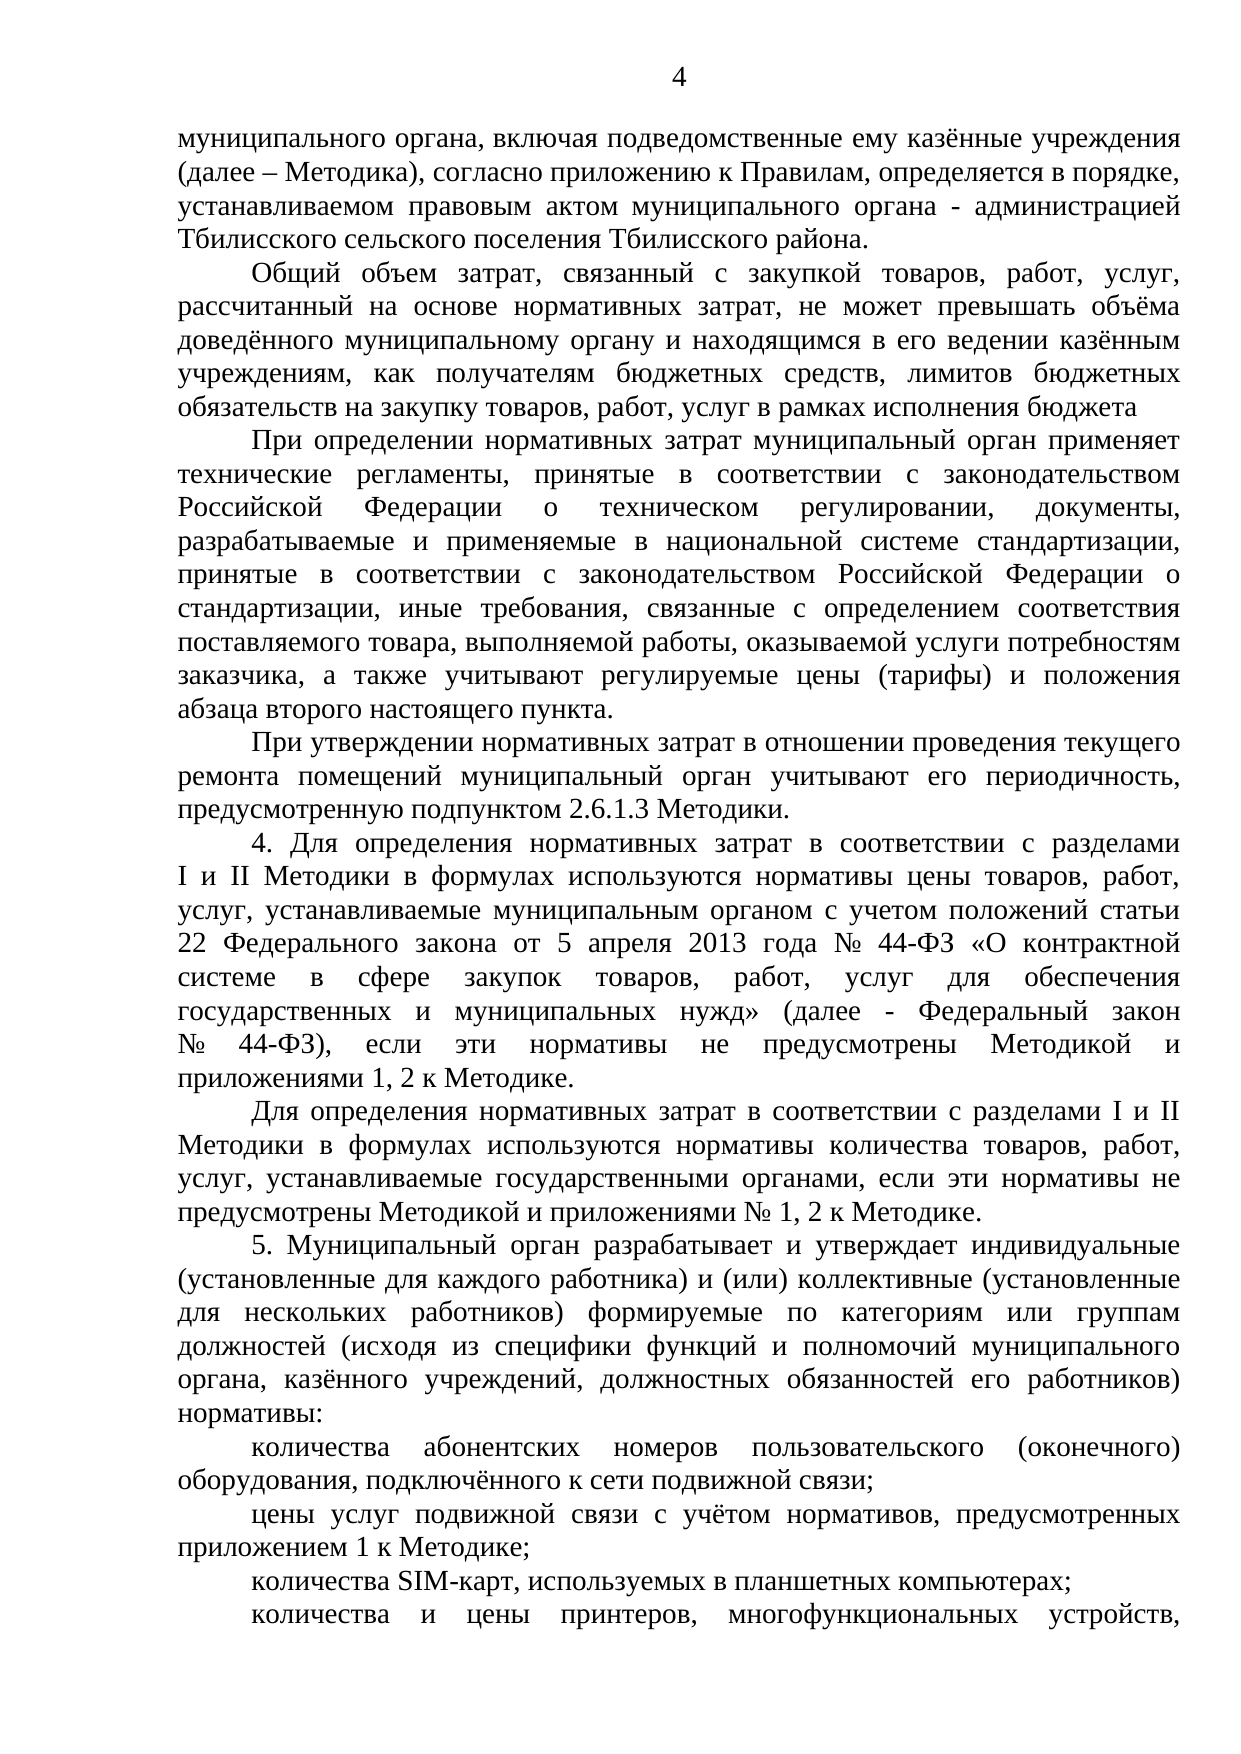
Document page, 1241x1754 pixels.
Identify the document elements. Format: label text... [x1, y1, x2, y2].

text 4. Для определения нормативных затрат в соответствии с разделами I и II Методики в формулах используются нормативы цены товаров, работ, услуг, устанавливаемые муниципальным органом с учетом положений статьи 22 Федерального закона от 5 апреля 2013 года № 44-ФЗ «О контрактной системе в сфере закупок товаров, работ, услуг для обеспечения государственных и муниципальных нужд» (далее - Федеральный закон № 44-ФЗ), если эти нормативы не предусмотрены Методикой и приложениями 1, 2 к Методике. [177, 825, 1181, 1093]
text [177, 121, 1181, 255]
text При утверждении нормативных затрат в отношении проведения текущего ремонта помещений муниципальный орган учитывают его периодичность, предусмотренную подпунктом 2.6.1.3 Методики. [177, 724, 1181, 825]
text цены услуг подвижной связи с учётом нормативов, предусмотренных приложением 1 к Методике; [177, 1496, 1181, 1563]
text количества абонентских номеров пользовательского (оконечного) оборудования, подключённого к сети подвижной связи; [177, 1429, 1181, 1496]
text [177, 1596, 1181, 1630]
text количества SIM-карт, используемых в планшетных компьютерах; [177, 1563, 1181, 1596]
text 5. Муниципальный орган разрабатывает и утверждает индивидуальные (установленные для каждого работника) и (или) коллективные (установленные для нескольких работников) формируемые по категориям или группам должностей (исходя из специфики функций и полномочий муниципального органа, казённого учреждений, должностных обязанностей его работников) нормативы: [177, 1227, 1181, 1429]
text Для определения нормативных затрат в соответствии с разделами I и II Методики в формулах используются нормативы количества товаров, работ, услуг, устанавливаемые государственными органами, если эти нормативы не предусмотрены Методикой и приложениями № 1, 2 к Методике. [177, 1093, 1181, 1227]
text При определении нормативных затрат муниципальный орган применяет технические регламенты, принятые в соответствии с законодательством Российской Федерации о техническом регулировании, документы, разрабатываемые и применяемые в национальной системе стандартизации, принятые в соответствии с законодательством Российской Федерации о стандартизации, иные требования, связанные с определением соответствия поставляемого товара, выполняемой работы, оказываемой услуги потребностям заказчика, а также учитывают регулируемые цены (тарифы) и положения абзаца второго настоящего пункта. [177, 422, 1181, 724]
text Общий объем затрат, связанный с закупкой товаров, работ, услуг, рассчитанный на основе нормативных затрат, не может превышать объёма доведённого муниципальному органу и находящимся в его ведении казённым учреждениям, как получателям бюджетных средств, лимитов бюджетных обязательств на закупку товаров, работ, услуг в рамках исполнения бюджета [177, 255, 1181, 422]
